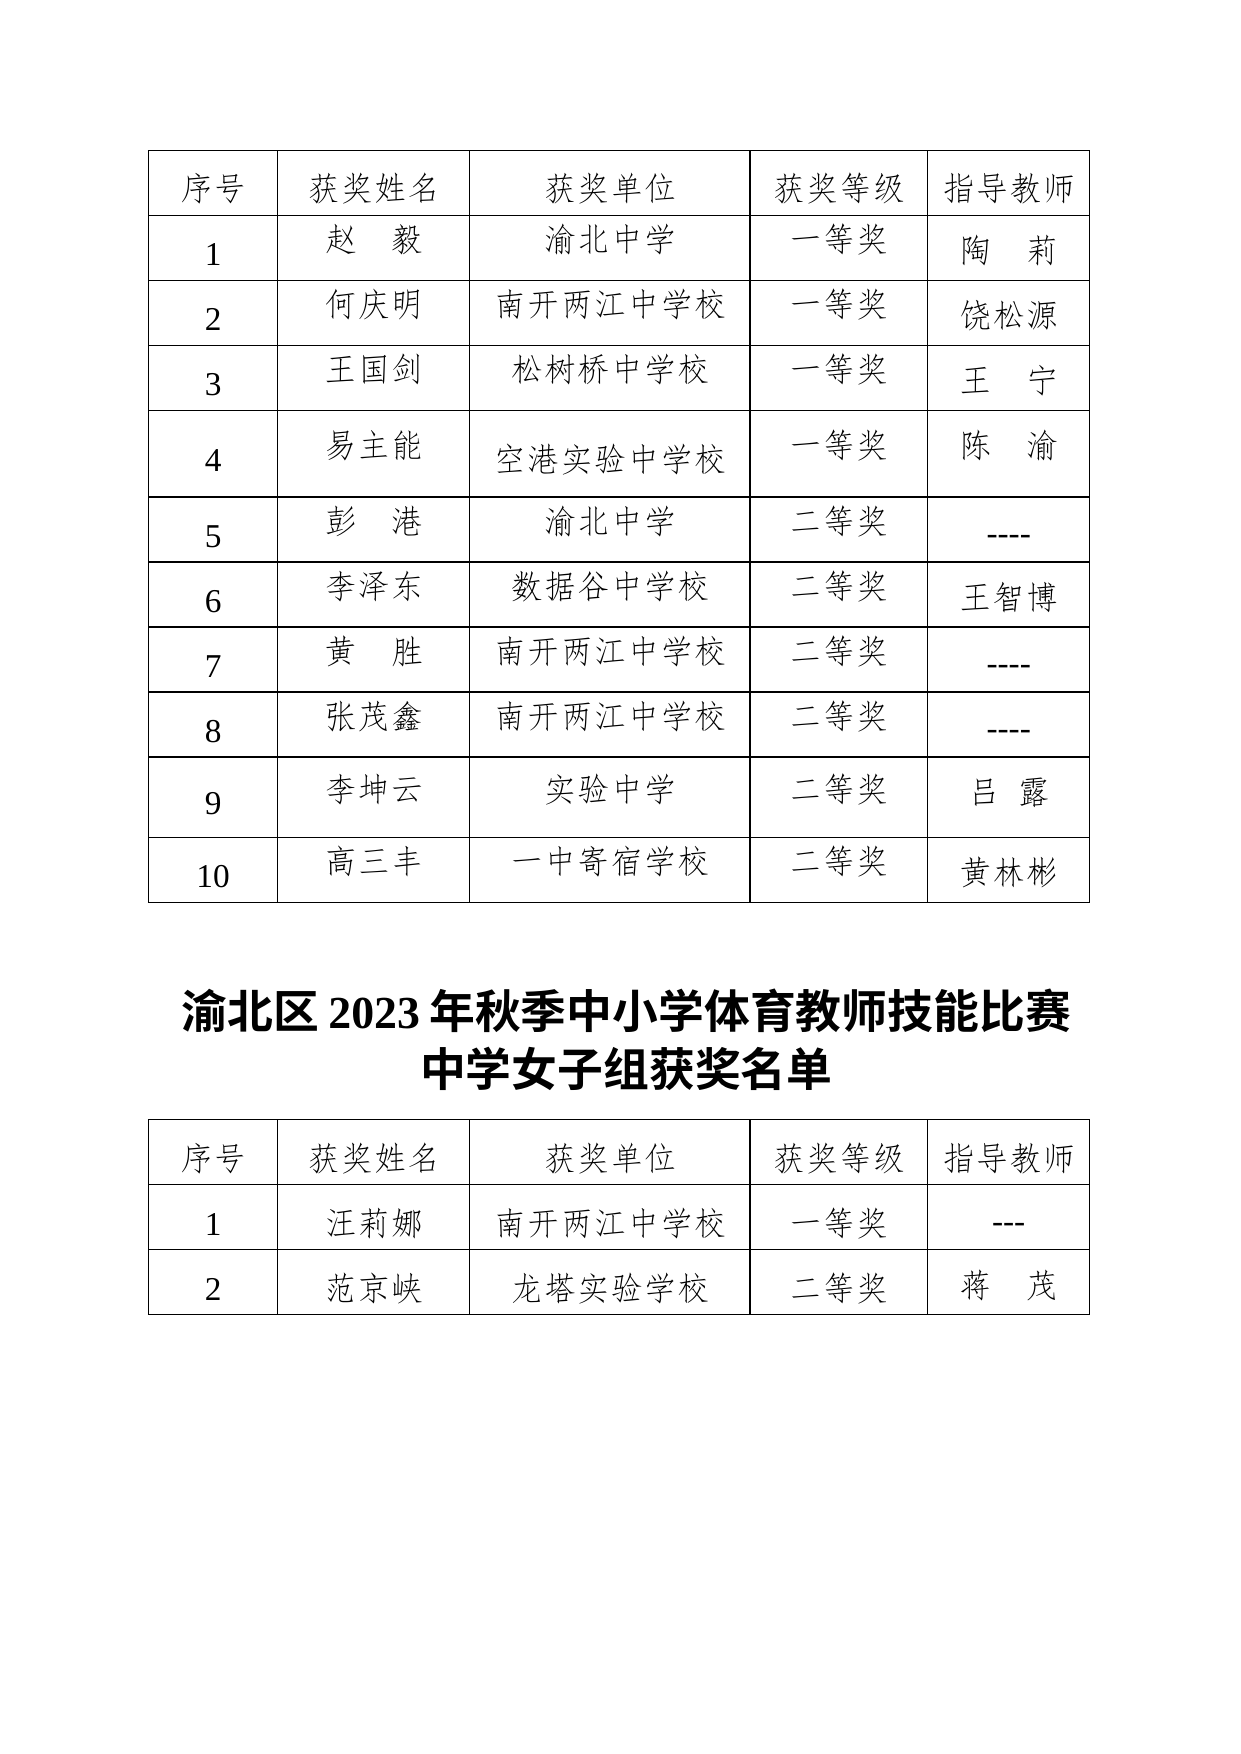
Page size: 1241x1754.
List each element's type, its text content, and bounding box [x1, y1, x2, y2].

table_cell 易主能 [278, 411, 469, 496]
table_cell 吕 露 [928, 758, 1089, 837]
table_cell 二等奖 [751, 563, 927, 626]
table_cell ---- [928, 628, 1089, 691]
table_cell 张茂鑫 [278, 693, 469, 756]
table_cell 渝北中学 [470, 216, 749, 280]
table_cell 二等奖 [751, 498, 927, 561]
table_cell 数据谷中学校 [470, 563, 749, 626]
table_cell 空港实验中学校 [470, 411, 749, 496]
table_cell 二等奖 [751, 1250, 927, 1314]
table_header 获奖姓名 [278, 151, 469, 215]
table_header 获奖单位 [470, 1120, 749, 1184]
table_cell 彭 港 [278, 498, 469, 561]
table_cell 4 [149, 411, 277, 496]
table_cell 龙塔实验学校 [470, 1250, 749, 1314]
table_cell 李坤云 [278, 758, 469, 837]
table_cell 2 [149, 281, 277, 345]
table_cell 蒋 茂 [928, 1250, 1089, 1314]
table_header 获奖单位 [470, 151, 749, 215]
text 渝北区2023年秋季中小学体育教师技能比赛中学女子组获奖名单 [159, 982, 1092, 1098]
table_header 指导教师 [928, 1120, 1089, 1184]
table_cell ---- [928, 693, 1089, 756]
table_cell 实验中学 [470, 758, 749, 837]
table_cell 一等奖 [751, 411, 927, 496]
table_cell 南开两江中学校 [470, 628, 749, 691]
table_cell 何庆明 [278, 281, 469, 345]
table_cell --- [928, 1185, 1089, 1249]
table_cell 陶 莉 [928, 216, 1089, 280]
table_cell 一等奖 [751, 1185, 927, 1249]
table_cell 7 [149, 628, 277, 691]
table_cell 黄 胜 [278, 628, 469, 691]
table_cell 高三丰 [278, 838, 469, 902]
table_header 获奖等级 [751, 1120, 927, 1184]
table_cell 一等奖 [751, 281, 927, 345]
table_cell 一等奖 [751, 346, 927, 410]
table_header 获奖姓名 [278, 1120, 469, 1184]
table_cell 6 [149, 563, 277, 626]
table_cell ---- [928, 498, 1089, 561]
table_header 序号 [149, 1120, 277, 1184]
table_cell 南开两江中学校 [470, 1185, 749, 1249]
table_cell 二等奖 [751, 838, 927, 902]
table_cell 李泽东 [278, 563, 469, 626]
table_cell 南开两江中学校 [470, 693, 749, 756]
table_cell 王 宁 [928, 346, 1089, 410]
table_cell 一中寄宿学校 [470, 838, 749, 902]
table_cell 8 [149, 693, 277, 756]
table_cell 赵 毅 [278, 216, 469, 280]
table_cell 黄林彬 [928, 838, 1089, 902]
table_cell 1 [149, 216, 277, 280]
table_cell 饶松源 [928, 281, 1089, 345]
table_header 指导教师 [928, 151, 1089, 215]
table_cell 王国剑 [278, 346, 469, 410]
table_cell 3 [149, 346, 277, 410]
table_header 序号 [149, 151, 277, 215]
table_cell 渝北中学 [470, 498, 749, 561]
table_cell 10 [149, 838, 277, 902]
table_cell 一等奖 [751, 216, 927, 280]
table_cell 汪莉娜 [278, 1185, 469, 1249]
table_cell 南开两江中学校 [470, 281, 749, 345]
table_cell 二等奖 [751, 628, 927, 691]
table_cell 1 [149, 1185, 277, 1249]
table_cell 5 [149, 498, 277, 561]
table_cell 松树桥中学校 [470, 346, 749, 410]
table_cell 王智博 [928, 563, 1089, 626]
table_cell 9 [149, 758, 277, 837]
table_cell 二等奖 [751, 693, 927, 756]
table_cell 2 [149, 1250, 277, 1314]
table_cell 范京峡 [278, 1250, 469, 1314]
table_header 获奖等级 [751, 151, 927, 215]
table_cell 陈 渝 [928, 411, 1089, 496]
table_cell 二等奖 [751, 758, 927, 837]
